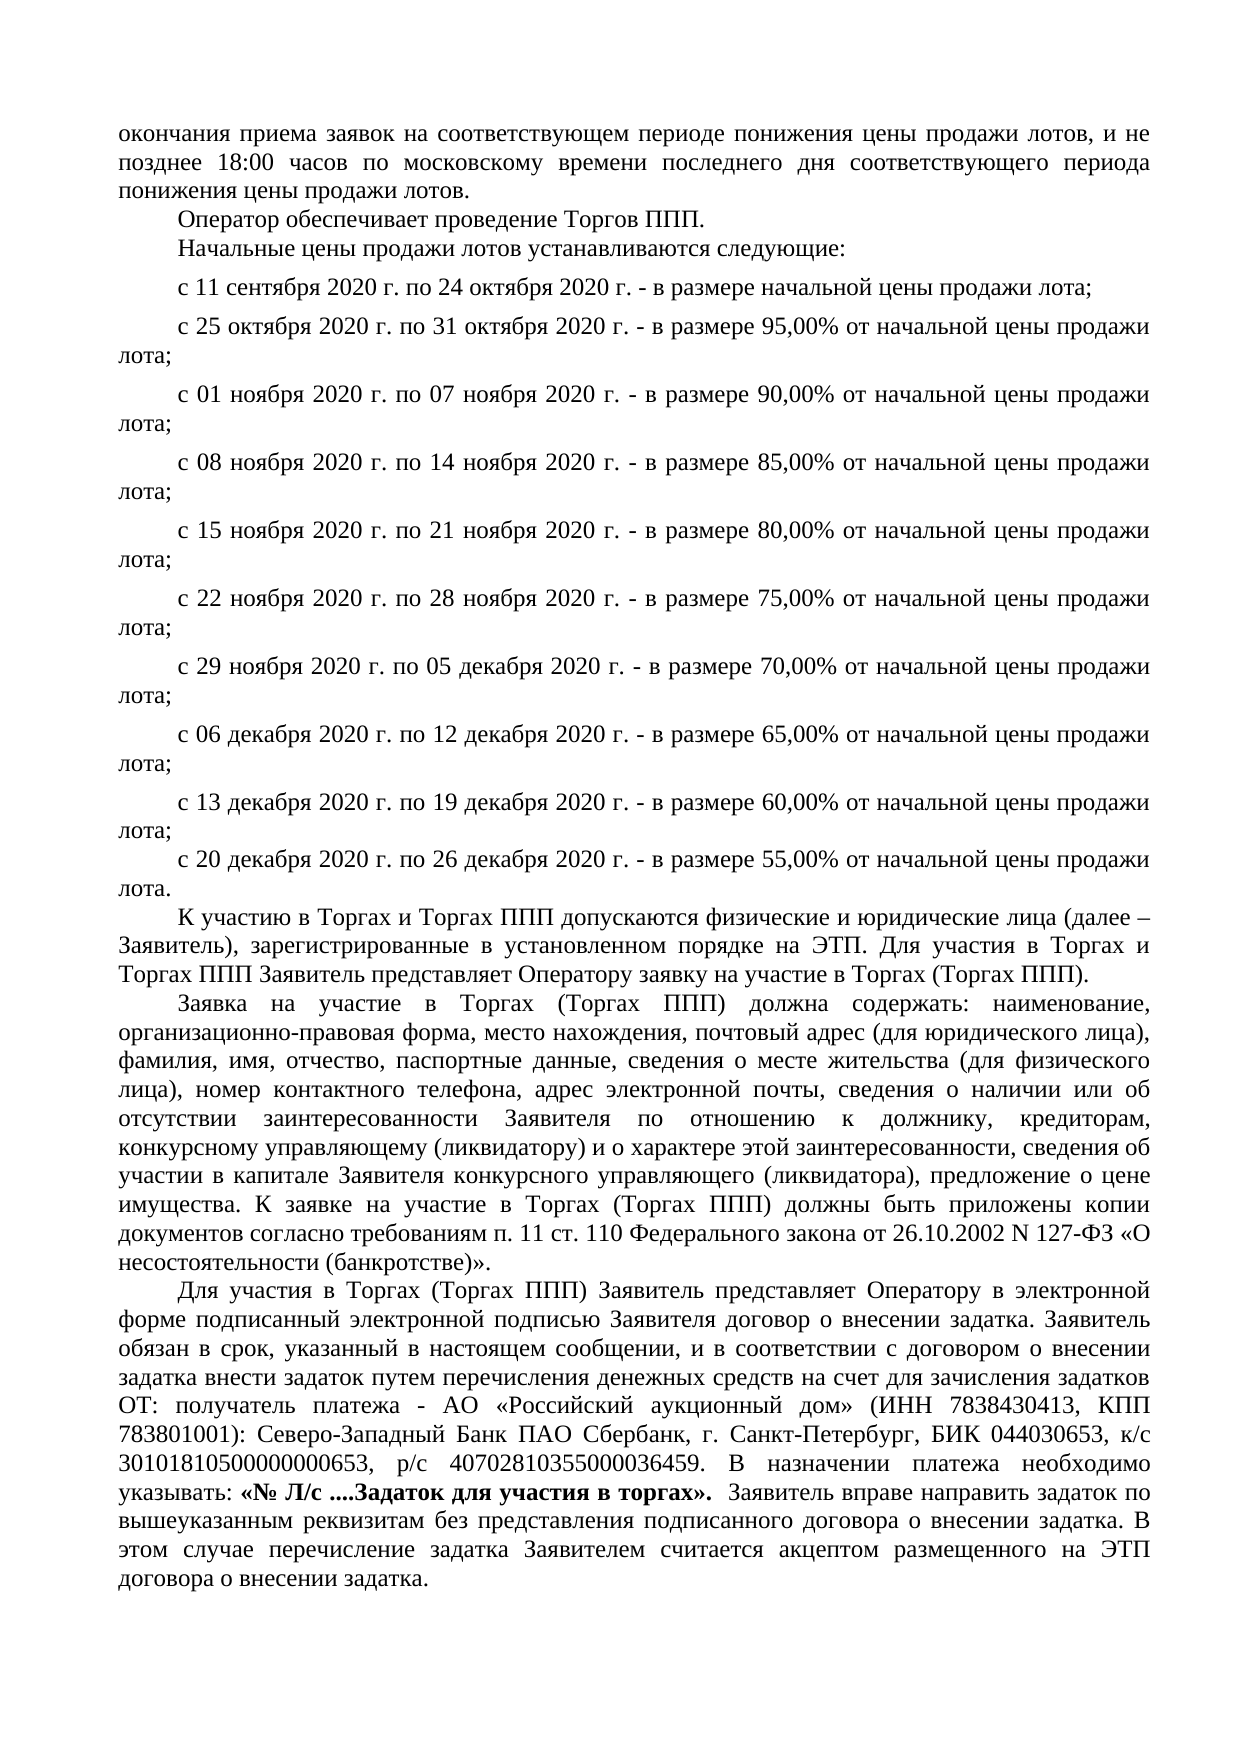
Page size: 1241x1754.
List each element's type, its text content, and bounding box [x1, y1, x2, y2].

text с 13 декабря 2020 г. по 19 декабря 2020 г. - в размере 60,00% от начальной цены продажи лота; [118, 787, 1151, 844]
text с 11 сентября 2020 г. по 24 октября 2020 г. - в размере начальной цены продажи лота; [118, 272, 1151, 301]
text Для участия в Торгах (Торгах ППП) Заявитель представляет Оператору в электронной форме подписанный электронной подписью Заявителя договор о внесении задатка. Заявитель обязан в срок, указанный в настоящем сообщении, и в соответствии с договором о внесении задатка внести задаток путем перечисления денежных средств на счет для зачисления задатков ОТ: получатель платежа - АО «Российский аукционный дом» (ИНН 7838430413, КПП 783801001): Северо-Западный Банк ПАО Сбербанк, г. Санкт-Петербург, БИК 044030653, к/с 30101810500000000653, р/с 40702810355000036459. В назначении платежа необходимо указывать: «№ Л/с ....Задаток для участия в торгах». Заявитель вправе направить задаток по вышеуказанным реквизитам без представления подписанного договора о внесении задатка. В этом случае перечисление задатка Заявителем считается акцептом размещенного на ЭТП договора о внесении задатка. [118, 1276, 1151, 1592]
text К участию в Торгах и Торгах ППП допускаются физические и юридические лица (далее – Заявитель), зарегистрированные в установленном порядке на ЭТП. Для участия в Торгах и Торгах ППП Заявитель представляет Оператору заявку на участие в Торгах (Торгах ППП). [118, 902, 1151, 988]
text с 15 ноября 2020 г. по 21 ноября 2020 г. - в размере 80,00% от начальной цены продажи лота; [118, 515, 1151, 573]
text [118, 118, 1151, 204]
text Заявка на участие в Торгах (Торгах ППП) должна содержать: наименование, организационно-правовая форма, место нахождения, почтовый адрес (для юридического лица), фамилия, имя, отчество, паспортные данные, сведения о месте жительства (для физического лица), номер контактного телефона, адрес электронной почты, сведения о наличии или об отсутствии заинтересованности Заявителя по отношению к должнику, кредиторам, конкурсному управляющему (ликвидатору) и о характере этой заинтересованности, сведения об участии в капитале Заявителя конкурсного управляющего (ликвидатора), предложение о цене имущества. К заявке на участие в Торгах (Торгах ППП) должны быть приложены копии документов согласно требованиям п. 11 ст. 110 Федерального закона от 26.10.2002 N 127-ФЗ «О несостоятельности (банкротстве)». [118, 988, 1151, 1276]
text с 25 октября 2020 г. по 31 октября 2020 г. - в размере 95,00% от начальной цены продажи лота; [118, 311, 1151, 369]
text Начальные цены продажи лотов устанавливаются следующие: [118, 233, 1151, 262]
text Оператор обеспечивает проведение Торгов ППП. [118, 204, 1151, 233]
text с 01 ноября 2020 г. по 07 ноября 2020 г. - в размере 90,00% от начальной цены продажи лота; [118, 379, 1151, 437]
text с 22 ноября 2020 г. по 28 ноября 2020 г. - в размере 75,00% от начальной цены продажи лота; [118, 583, 1151, 641]
text с 06 декабря 2020 г. по 12 декабря 2020 г. - в размере 65,00% от начальной цены продажи лота; [118, 719, 1151, 776]
text с 29 ноября 2020 г. по 05 декабря 2020 г. - в размере 70,00% от начальной цены продажи лота; [118, 651, 1151, 708]
text с 08 ноября 2020 г. по 14 ноября 2020 г. - в размере 85,00% от начальной цены продажи лота; [118, 447, 1151, 505]
text с 20 декабря 2020 г. по 26 декабря 2020 г. - в размере 55,00% от начальной цены продажи лота. [118, 844, 1151, 902]
